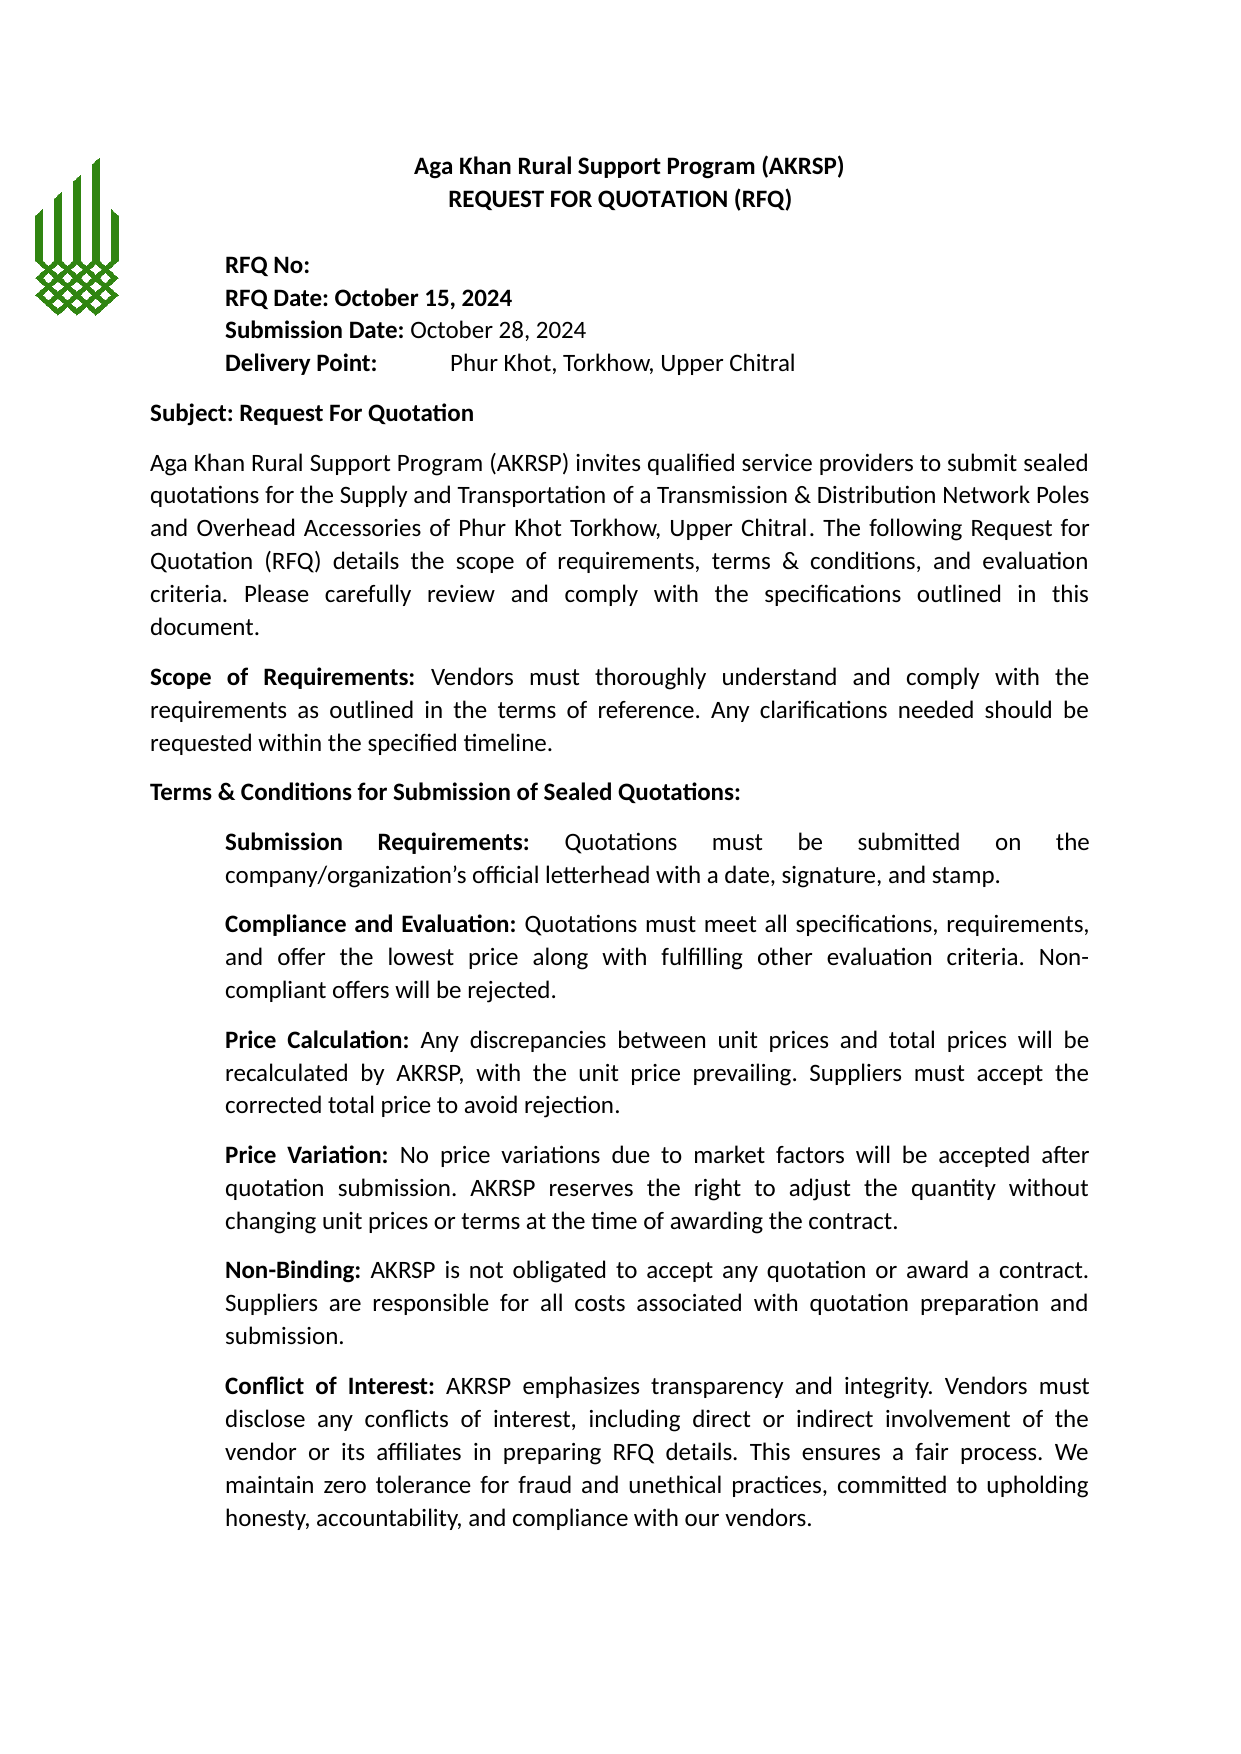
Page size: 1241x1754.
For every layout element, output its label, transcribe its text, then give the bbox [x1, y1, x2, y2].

text Terms & Conditions for Submission of Sealed Quotations: [150, 776, 1090, 807]
text Non-Binding: AKRSP is not obligated to accept any quotation or award a contract. Suppliers are responsible for all costs associated with quotation preparation and submission. [225, 1254, 1090, 1351]
list Submission Requirements: Quotations must be submitted on the company/organization’s official letterhead with a date, signature, and stamp. [225, 826, 1090, 889]
text Aga Khan Rural Support Program (AKRSP) invites qualified service providers to submit sealed quotations for the Supply and Transportation of a Transmission & Distribution Network Poles and Overhead Accessories of Phur Khot Torkhow, Upper Chitral. The following Request for Quotation (RFQ) details the scope of requirements, terms & conditions, and evaluation criteria. Please carefully review and comply with the specifications outlined in this document. [150, 447, 1090, 642]
text Compliance and Evaluation: Quotations must meet all specifications, requirements, and offer the lowest price along with fulfilling other evaluation criteria. Non-compliant offers will be rejected. [225, 908, 1090, 1005]
text Price Calculation: Any discrepancies between unit prices and total prices will be recalculated by AKRSP, with the unit price prevailing. Suppliers must accept the corrected total price to avoid rejection. [225, 1024, 1090, 1120]
text REQUEST FOR QUOTATION (RFQ) [150, 183, 1090, 213]
text Aga Khan Rural Support Program (AKRSP) [169, 150, 1090, 181]
text RFQ No: RFQ Date: October 15, 2024 Submission Date: October 28, 2024 Delivery Point: Phur Khot, Torkhow, Upper Chitral [225, 249, 1090, 378]
text Price Variation: No price variations due to market factors will be accepted after quotation submission. AKRSP reserves the right to adjust the quantity without changing unit prices or terms at the time of awarding the contract. [225, 1139, 1090, 1236]
text Conflict of Interest: AKRSP emphasizes transparency and integrity. Vendors must disclose any conflicts of interest, including direct or indirect involvement of the vendor or its affiliates in preparing RFQ details. This ensures a fair process. We maintain zero tolerance for fraud and unethical practices, committed to upholding honesty, accountability, and compliance with our vendors. [225, 1370, 1090, 1532]
text Subject: Request For Quotation [150, 397, 1090, 428]
text Scope of Requirements: Vendors must thoroughly understand and comply with the requirements as outlined in the terms of reference. Any clarifications needed should be requested within the specified timeline. [150, 661, 1090, 757]
